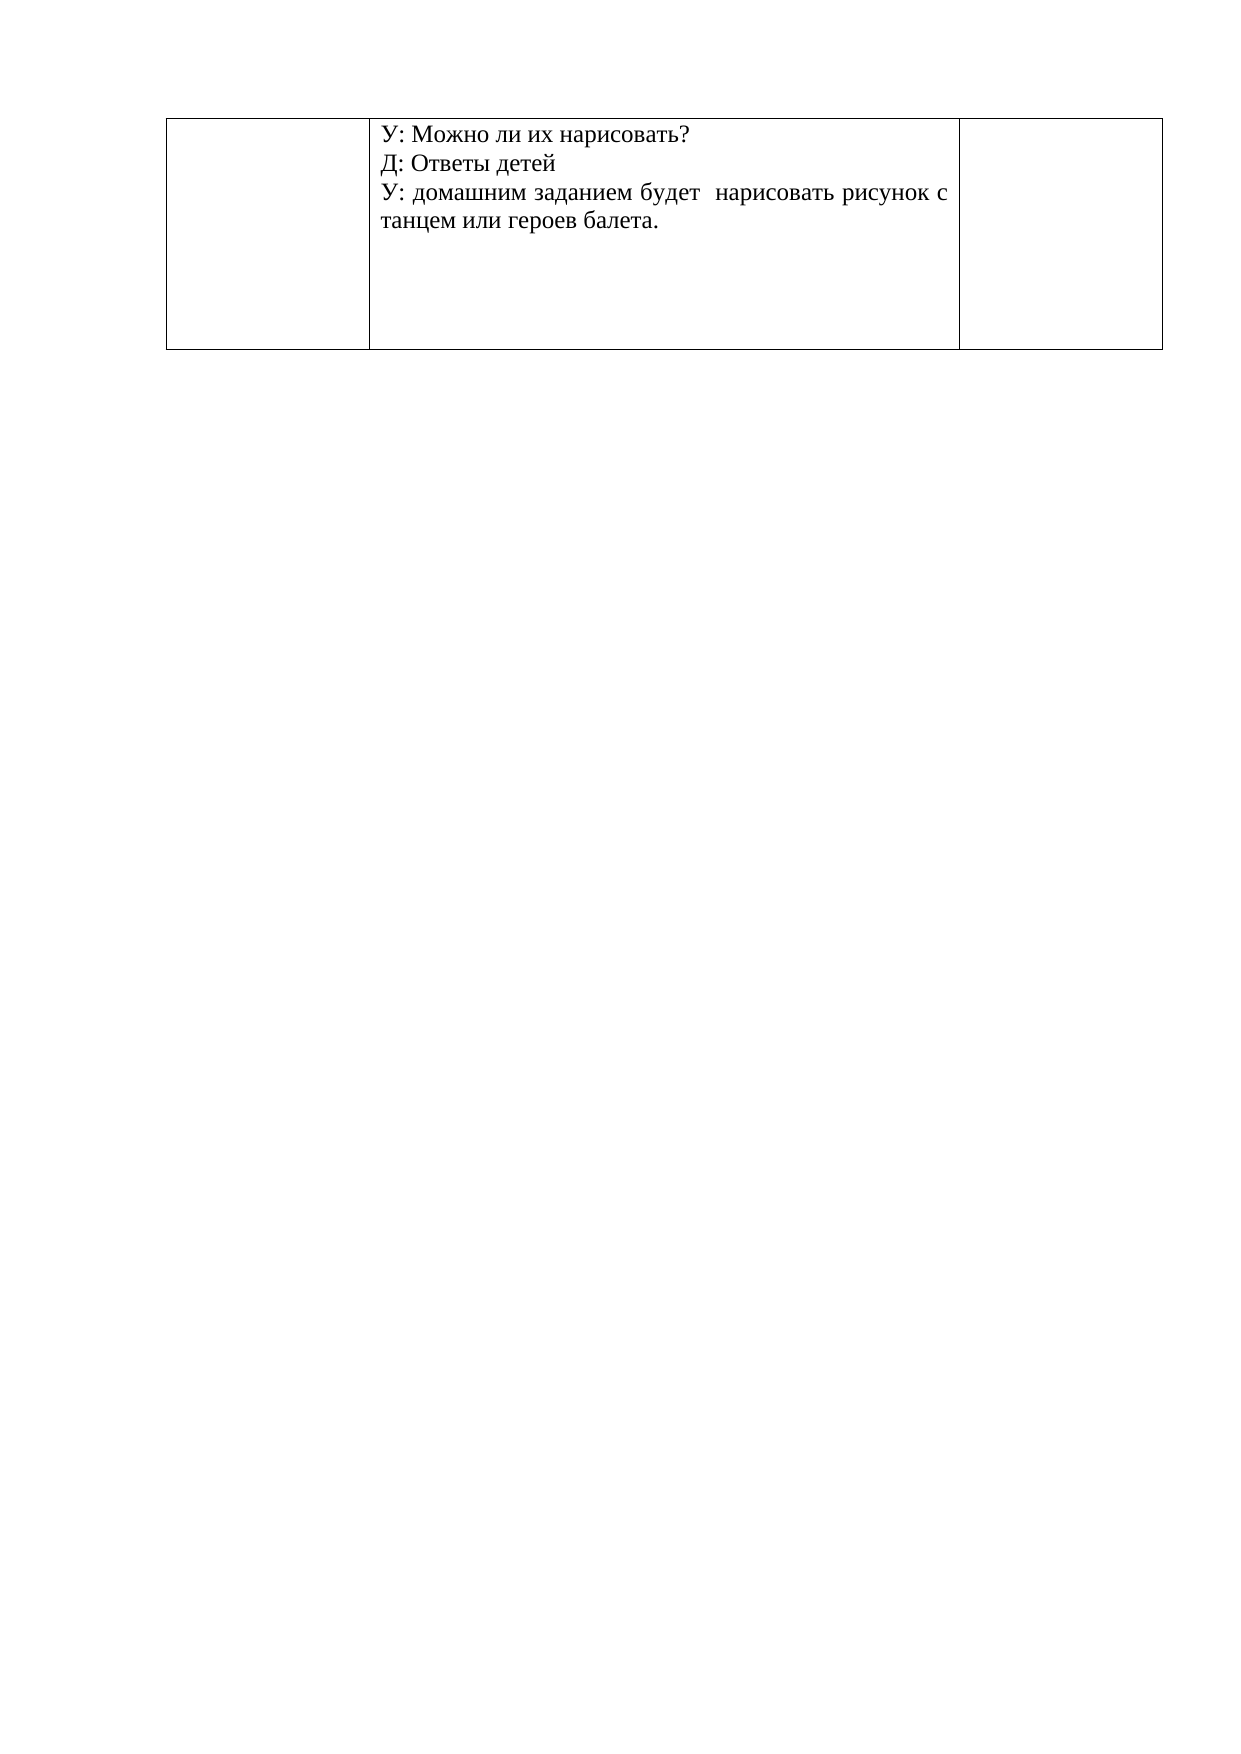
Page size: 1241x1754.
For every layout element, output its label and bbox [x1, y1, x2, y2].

table_cell [370, 119, 959, 349]
table_cell [167, 119, 369, 349]
table_cell [960, 119, 1162, 349]
